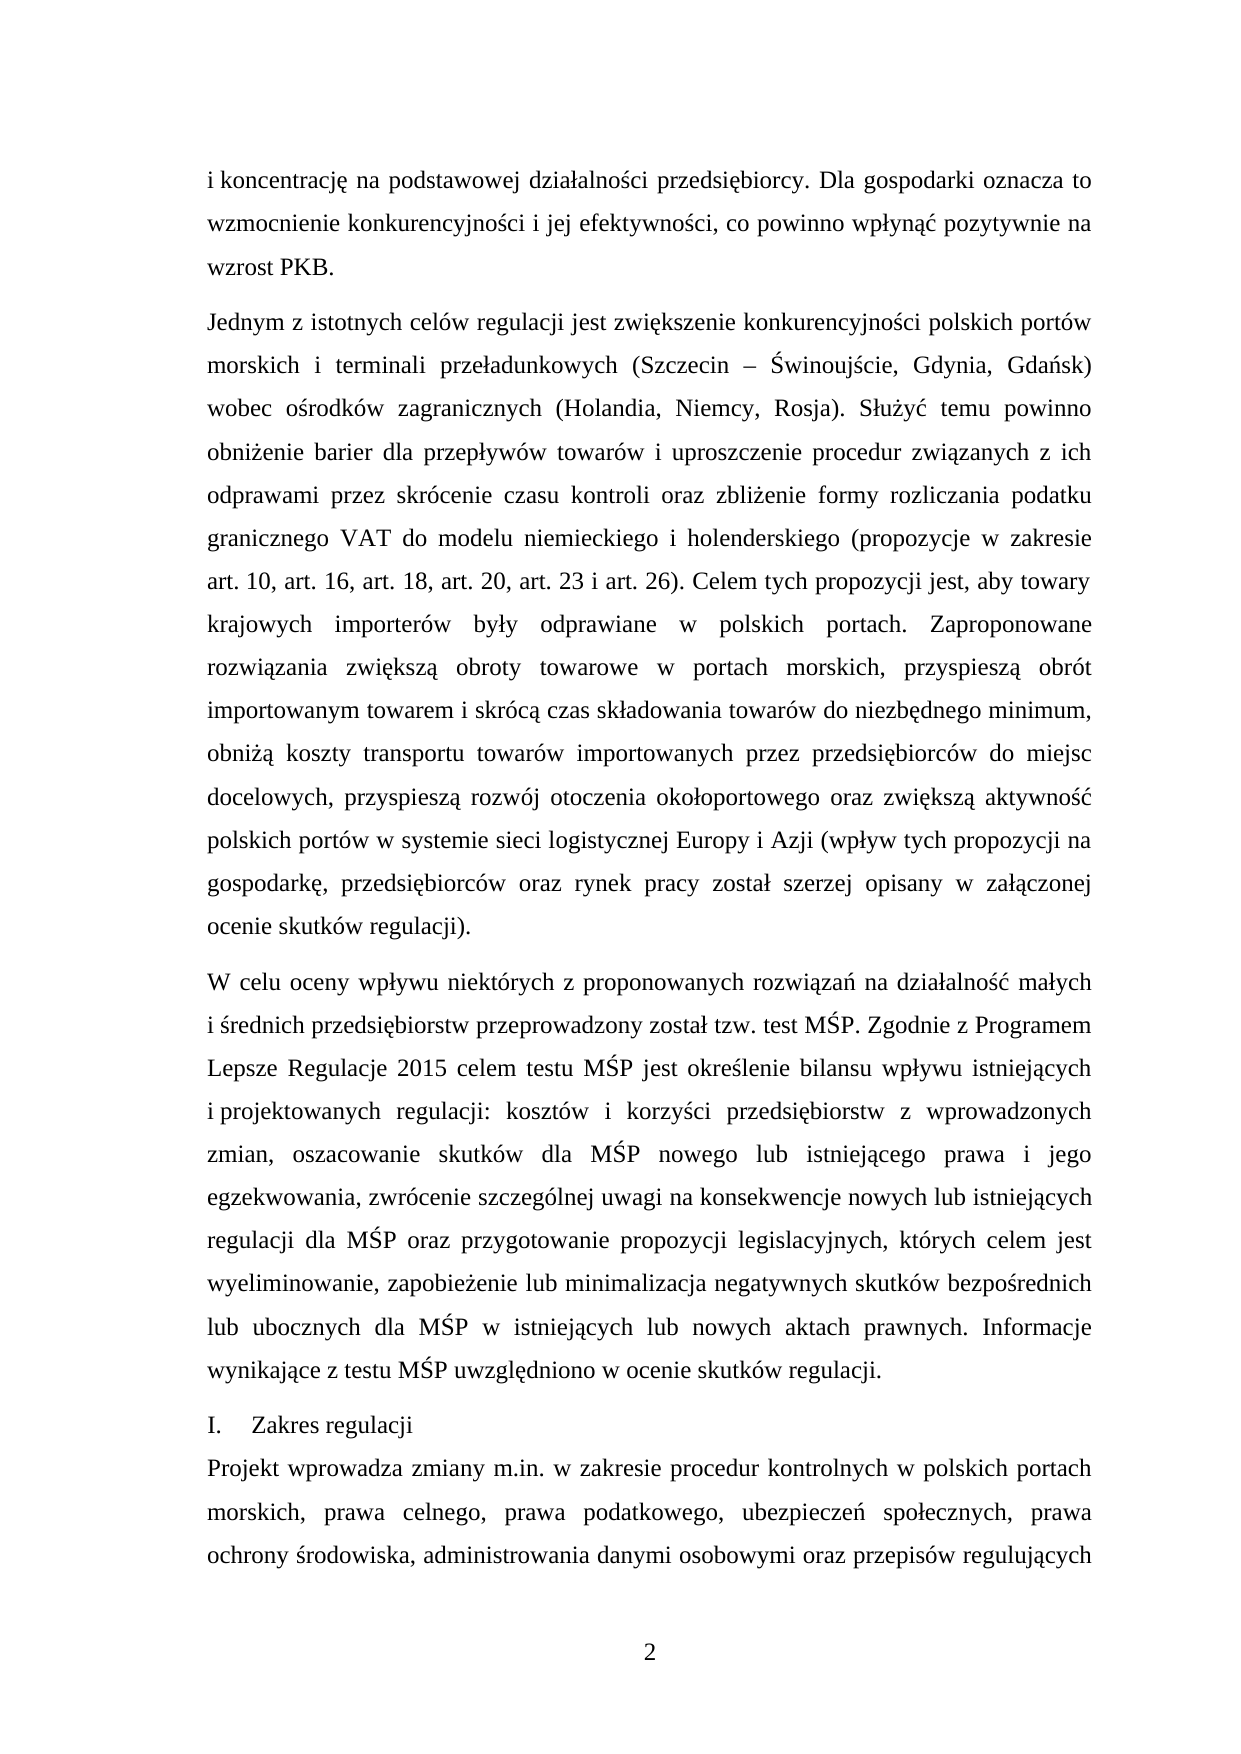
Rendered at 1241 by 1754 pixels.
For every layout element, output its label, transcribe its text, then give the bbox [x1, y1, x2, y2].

text W celu oceny wpływu niektórych z proponowanych rozwiązań na działalność małych i średnich przedsiębiorstw przeprowadzony został tzw. test MŚP. Zgodnie z Programem Lepsze Regulacje 2015 celem testu MŚP jest określenie bilansu wpływu istniejących i projektowanych regulacji: kosztów i korzyści przedsiębiorstw z wprowadzonych zmian, oszacowanie skutków dla MŚP nowego lub istniejącego prawa i jego egzekwowania, zwrócenie szczególnej uwagi na konsekwencje nowych lub istniejących regulacji dla MŚP oraz przygotowanie propozycji legislacyjnych, których celem jest wyeliminowanie, zapobieżenie lub minimalizacja negatywnych skutków bezpośrednich lub ubocznych dla MŚP w istniejących lub nowych aktach prawnych. Informacje wynikające z testu MŚP uwzględniono w ocenie skutków regulacji. [207, 967, 1092, 1383]
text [207, 165, 1092, 280]
list Zakres regulacji [222, 1410, 1092, 1439]
text Jednym z istotnych celów regulacji jest zwiększenie konkurencyjności polskich portów morskich i terminali przeładunkowych (Szczecin – Świnoujście, Gdynia, Gdańsk) wobec ośrodków zagranicznych (Holandia, Niemcy, Rosja). Służyć temu powinno obniżenie barier dla przepływów towarów i uproszczenie procedur związanych z ich odprawami przez skrócenie czasu kontroli oraz zbliżenie formy rozliczania podatku granicznego VAT do modelu niemieckiego i holenderskiego (propozycje w zakresie art. 10, art. 16, art. 18, art. 20, art. 23 i art. 26). Celem tych propozycji jest, aby towary krajowych importerów były odprawiane w polskich portach. Zaproponowane rozwiązania zwiększą obroty towarowe w portach morskich, przyspieszą obrót importowanym towarem i skrócą czas składowania towarów do niezbędnego minimum, obniżą koszty transportu towarów importowanych przez przedsiębiorców do miejsc docelowych, przyspieszą rozwój otoczenia okołoportowego oraz zwiększą aktywność polskich portów w systemie sieci logistycznej Europy i Azji (wpływ tych propozycji na gospodarkę, przedsiębiorców oraz rynek pracy został szerzej opisany w załączonej ocenie skutków regulacji). [207, 307, 1092, 940]
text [207, 1453, 1092, 1568]
